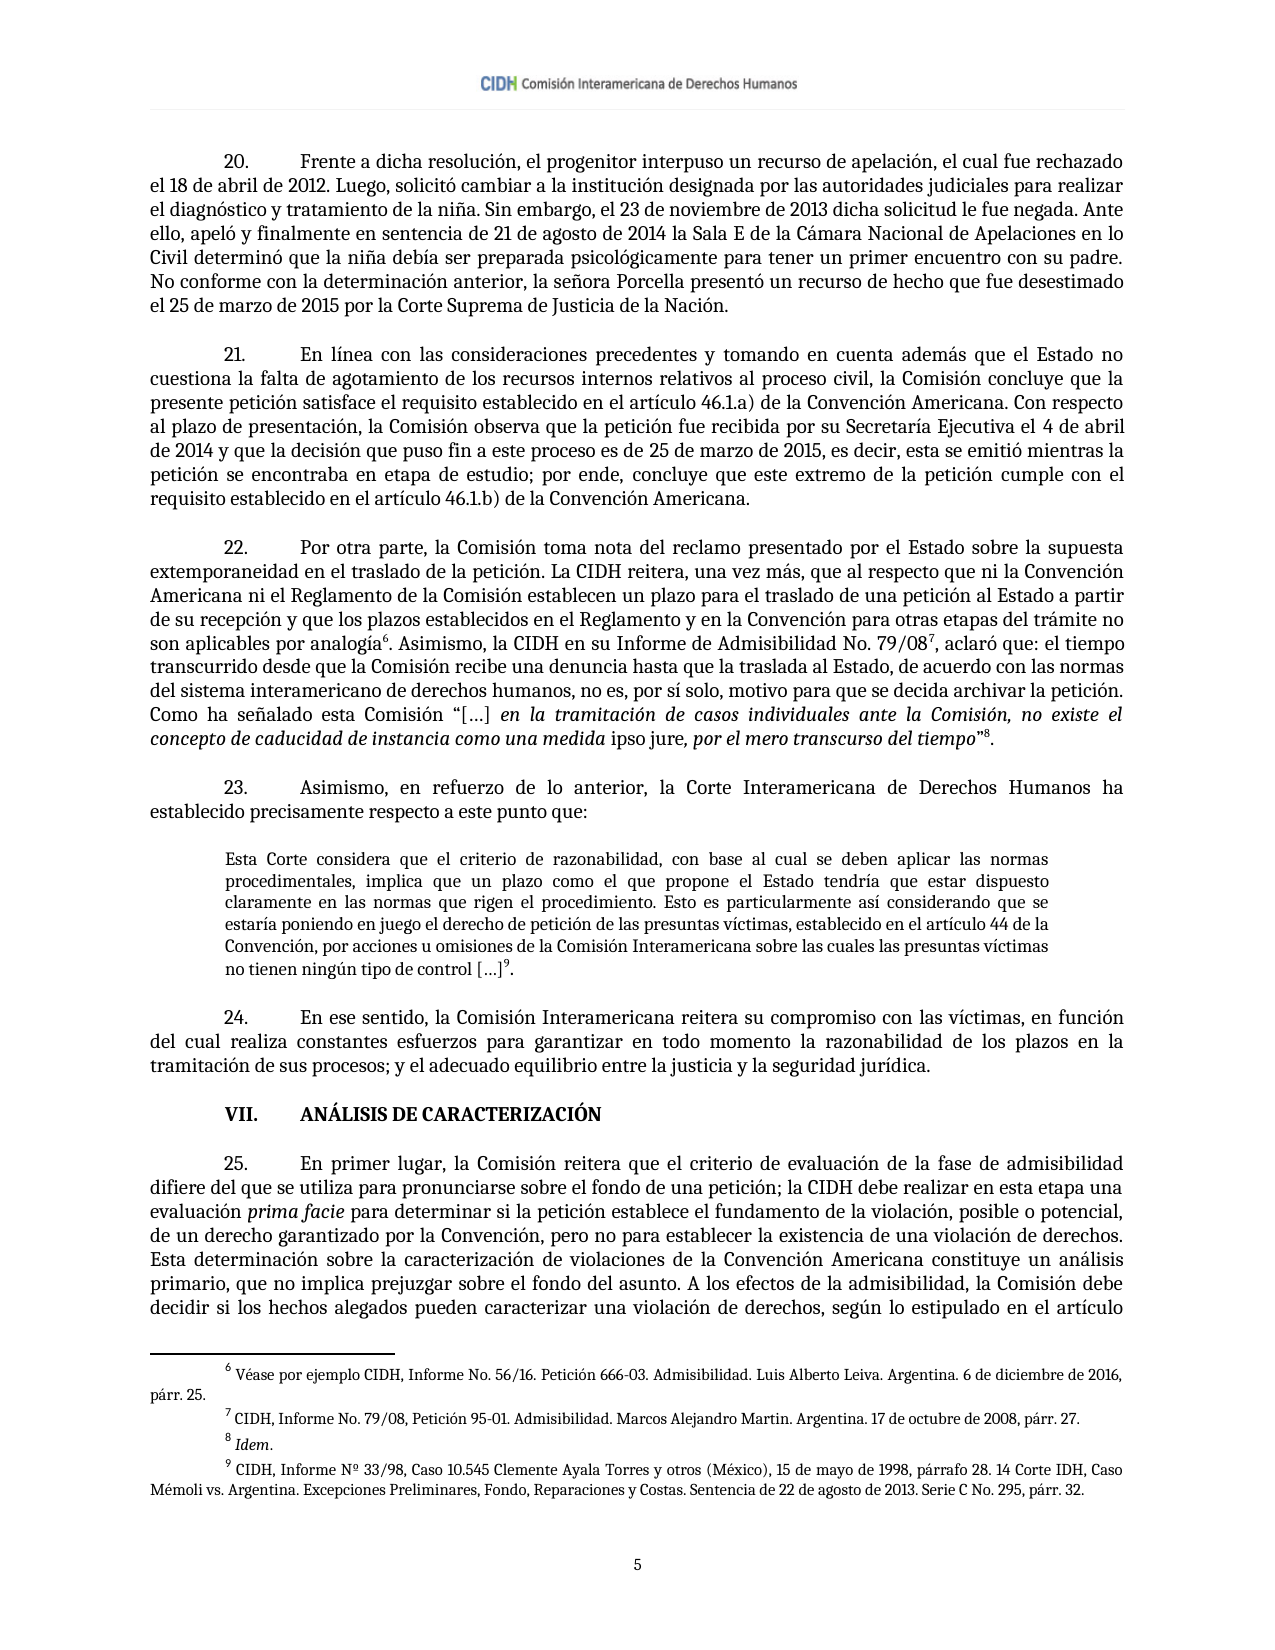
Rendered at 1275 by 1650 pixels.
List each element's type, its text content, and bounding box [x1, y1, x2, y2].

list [150, 1152, 1125, 1319]
list Por otra parte, la Comisión toma nota del reclamo presentado por el Estado sobre la supuesta extemporaneidad en el traslado de la petición. La CIDH reitera, una vez más, que al respecto que ni la Convención Americana ni el Reglamento de la Comisión establecen un plazo para el traslado de una petición al Estado a partir de su recepción y que los plazos establecidos en el Reglamento y en la Convención para otras etapas del trámite no son aplicables por analogía. Asimismo, la CIDH en su Informe de Admisibilidad No. 79/08, aclaró que: el tiempo transcurrido desde que la Comisión recibe una denuncia hasta que la traslada al Estado, de acuerdo con las normas del sistema interamericano de derechos humanos, no es, por sí solo, motivo para que se decida archivar la petición. Como ha señalado esta Comisión “[…] en la tramitación de casos individuales ante la Comisión, no existe el concepto de caducidad de instancia como una medida ipso jure, por el mero transcurso del tiempo”. [150, 535, 1125, 751]
text Esta Corte considera que el criterio de razonabilidad, con base al cual se deben aplicar las normas procedimentales, implica que un plazo como el que propone el Estado tendría que estar dispuesto claramente en las normas que rigen el procedimiento. Esto es particularmente así considerando que se estaría poniendo en juego el derecho de petición de las presuntas víctimas, establecido en el artículo 44 de la Convención, por acciones u omisiones de la Comisión Interamericana sobre las cuales las presuntas víctimas no tienen ningún tipo de control […]. [225, 849, 1050, 981]
list Frente a dicha resolución, el progenitor interpuso un recurso de apelación, el cual fue rechazado el 18 de abril de 2012. Luego, solicitó cambiar a la institución designada por las autoridades judiciales para realizar el diagnóstico y tratamiento de la niña. Sin embargo, el 23 de noviembre de 2013 dicha solicitud le fue negada. Ante ello, apeló y finalmente en sentencia de 21 de agosto de 2014 la Sala E de la Cámara Nacional de Apelaciones en lo Civil determinó que la niña debía ser preparada psicológicamente para tener un primer encuentro con su padre. No conforme con la determinación anterior, la señora Porcella presentó un recurso de hecho que fue desestimado el 25 de marzo de 2015 por la Corte Suprema de Justicia de la Nación. [150, 150, 1125, 318]
text VII. ANÁLISIS DE CARACTERIZACIÓN [150, 1103, 1125, 1127]
picture [475, 75, 800, 93]
list Asimismo, en refuerzo de lo anterior, la Corte Interamericana de Derechos Humanos ha establecido precisamente respecto a este punto que: [150, 776, 1125, 824]
list En ese sentido, la Comisión Interamericana reitera su compromiso con las víctimas, en función del cual realiza constantes esfuerzos para garantizar en todo momento la razonabilidad de los plazos en la tramitación de sus procesos; y el adecuado equilibrio entre la justicia y la seguridad jurídica. [150, 1006, 1125, 1078]
list En línea con las consideraciones precedentes y tomando en cuenta además que el Estado no cuestiona la falta de agotamiento de los recursos internos relativos al proceso civil, la Comisión concluye que la presente petición satisface el requisito establecido en el artículo 46.1.a) de la Convención Americana. Con respecto al plazo de presentación, la Comisión observa que la petición fue recibida por su Secretaría Ejecutiva el 4 de abril de 2014 y que la decisión que puso fin a este proceso es de 25 de marzo de 2015, es decir, esta se emitió mientras la petición se encontraba en etapa de estudio; por ende, concluye que este extremo de la petición cumple con el requisito establecido en el artículo 46.1.b) de la Convención Americana. [150, 343, 1125, 510]
